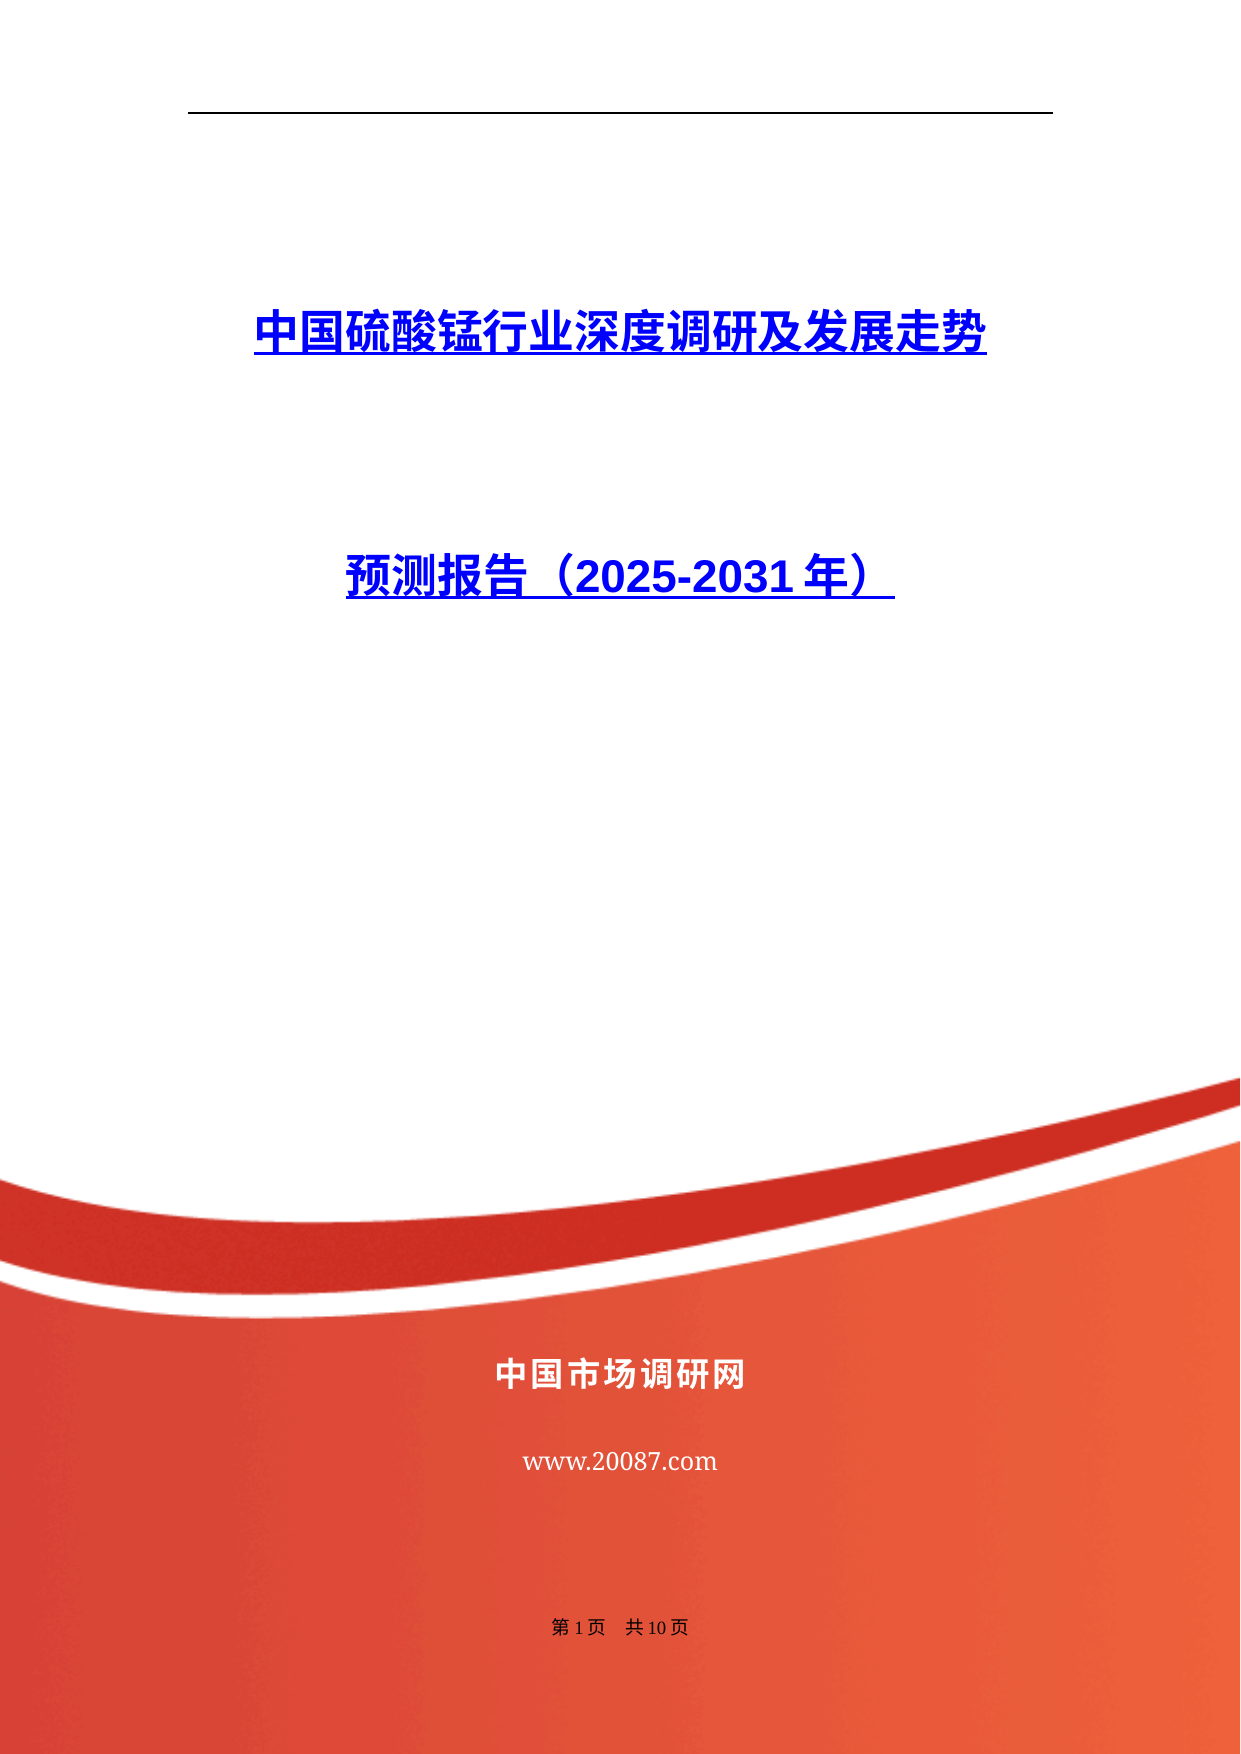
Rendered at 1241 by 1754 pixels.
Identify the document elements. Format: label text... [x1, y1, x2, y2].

picture [0, 1006, 1241, 1754]
text www.20087.com [187, 1428, 1053, 1493]
table_header 中国硫酸锰行业深度调研及发展走势预测报告（2025-2031年） [188, 207, 1053, 773]
subtitle 中国市场调研网 [187, 1339, 1053, 1404]
